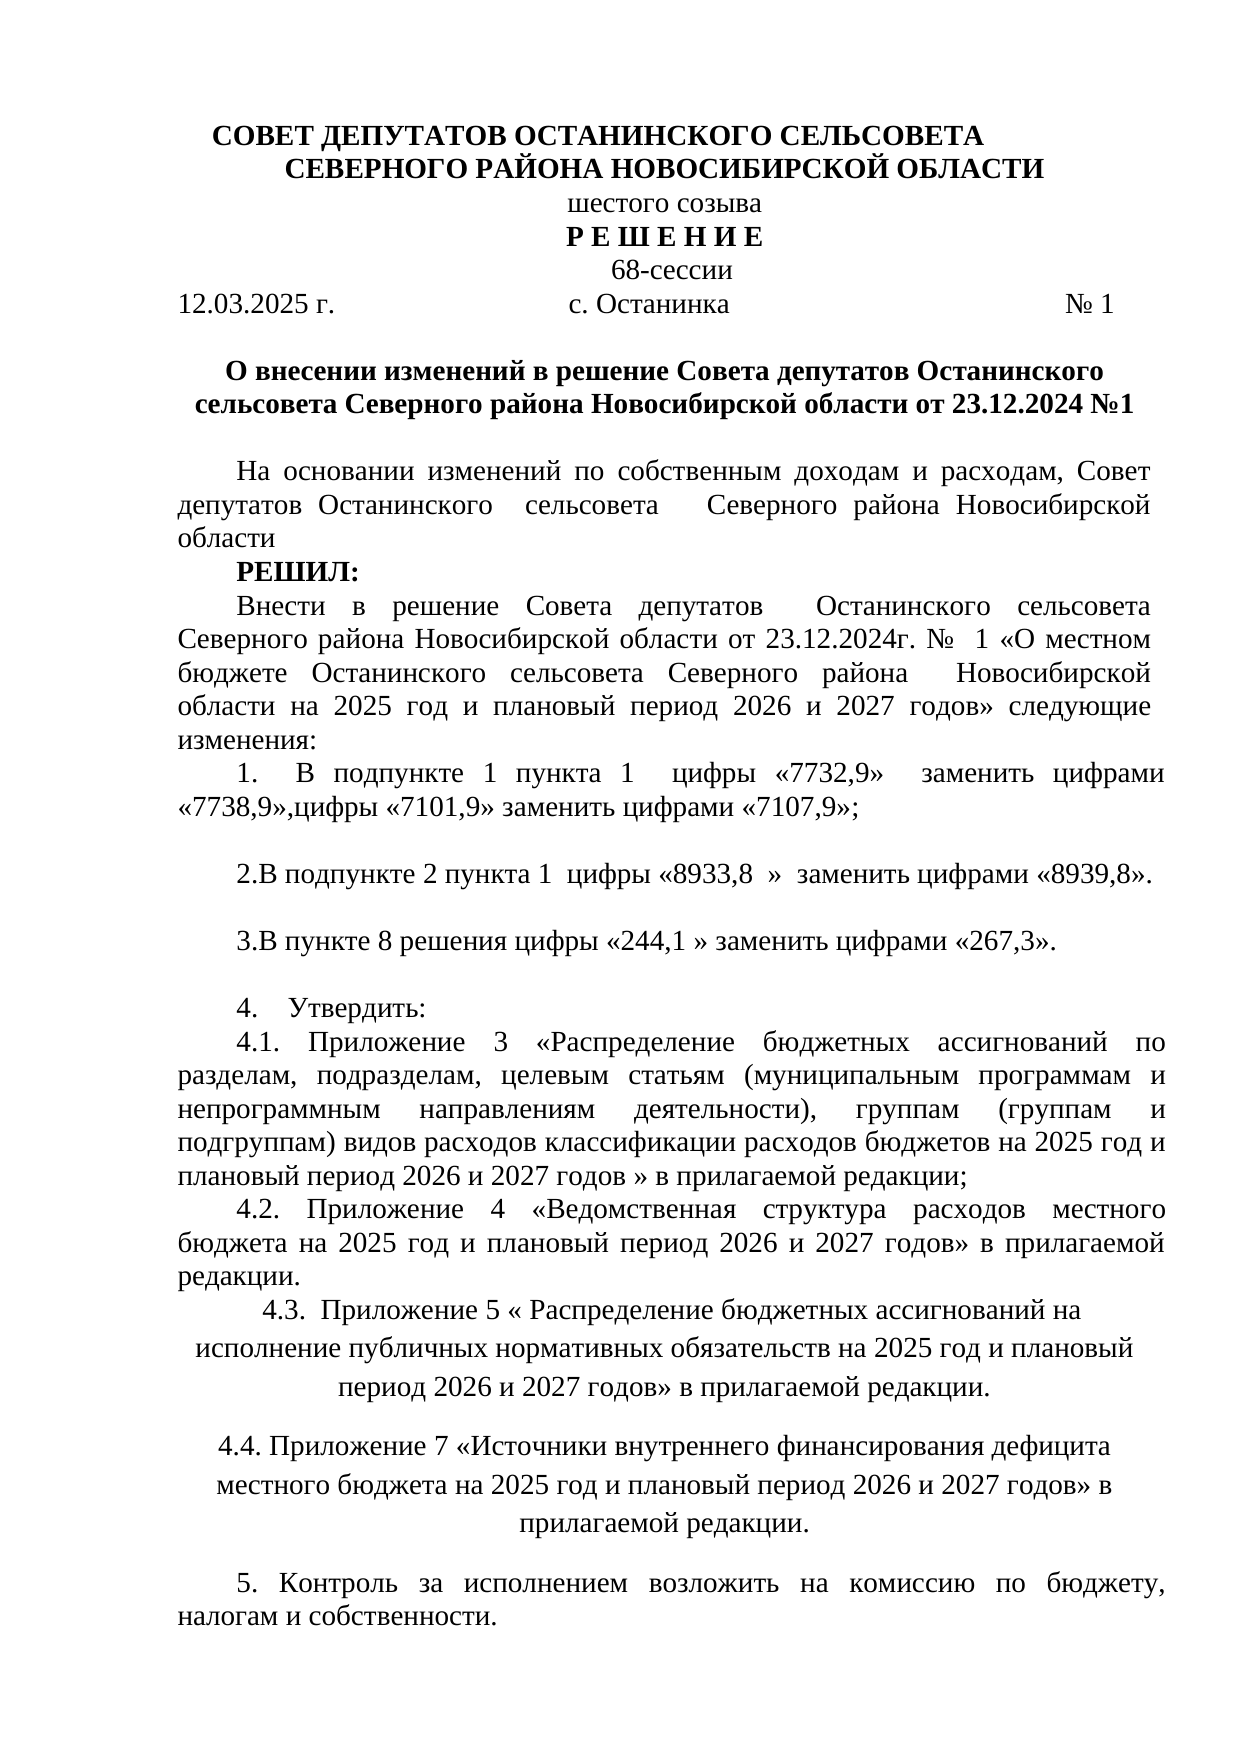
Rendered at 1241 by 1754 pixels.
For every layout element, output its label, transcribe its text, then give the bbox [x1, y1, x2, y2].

text 4.4. Приложение 7 «Источники внутреннего финансирования дефицита местного бюджета на 2025 год и плановый период 2026 и 2027 годов» в прилагаемой редакции. [177, 1428, 1152, 1539]
text О внесении изменений в решение Совета депутатов Останинского сельсовета Северного района Новосибирской области от 23.12.2024 №1 [177, 353, 1152, 420]
text РЕШИЛ: [177, 554, 1152, 588]
text 3.В пункте 8 решения цифры «244,1 » заменить цифрами «267,3». [236, 923, 1166, 957]
text Внести в решение Совета депутатов Останинского сельсовета Северного района Новосибирской области от 23.12.2024г. № 1 «О местном бюджете Останинского сельсовета Северного района Новосибирской области на 2025 год и плановый период 2026 и 2027 годов» следующие изменения: [177, 588, 1152, 755]
text 68-сессии [177, 252, 1152, 286]
text 12.03.2025 г. с. Останинка № 1 [177, 286, 1152, 319]
text На основании изменений по собственным доходам и расходам, Совет депутатов Останинского сельсовета Северного района Новосибирской области [177, 453, 1152, 554]
text СЕВЕРНОГО РАЙОНА НОВОСИБИРСКОЙ ОБЛАСТИ [177, 152, 1152, 185]
text 4. Утвердить: [177, 990, 1166, 1024]
text шестого созыва [177, 185, 1152, 219]
text 1. В подпункте 1 пункта 1 цифры «7732,9» заменить цифрами «7738,9»,цифры «7101,9» заменить цифрами «7107,9»; [177, 755, 1166, 822]
text 2.В подпункте 2 пункта 1 цифры «8933,8 » заменить цифрами «8939,8». [236, 856, 1166, 889]
text СОВЕТ ДЕПУТАТОВ ОСТАНИНСКОГО СЕЛЬСОВЕТА [177, 118, 1019, 152]
text 5. Контроль за исполнением возложить на комиссию по бюджету, налогам и собственности. [177, 1565, 1166, 1632]
text 4.3. Приложение 5 « Распределение бюджетных ассигнований на исполнение публичных нормативных обязательств на 2025 год и плановый период 2026 и 2027 годов» в прилагаемой редакции. [177, 1292, 1152, 1403]
text 4.2. Приложение 4 «Ведомственная структура расходов местного бюджета на 2025 год и плановый период 2026 и 2027 годов» в прилагаемой редакции. [177, 1191, 1166, 1292]
text Р Е Ш Е Н И Е [177, 219, 1152, 252]
text 4.1. Приложение 3 «Распределение бюджетных ассигнований по разделам, подразделам, целевым статьям (муниципальным программам и непрограммным направлениям деятельности), группам (группам и подгруппам) видов расходов классификации расходов бюджетов на 2025 год и плановый период 2026 и 2027 годов » в прилагаемой редакции; [177, 1024, 1166, 1191]
